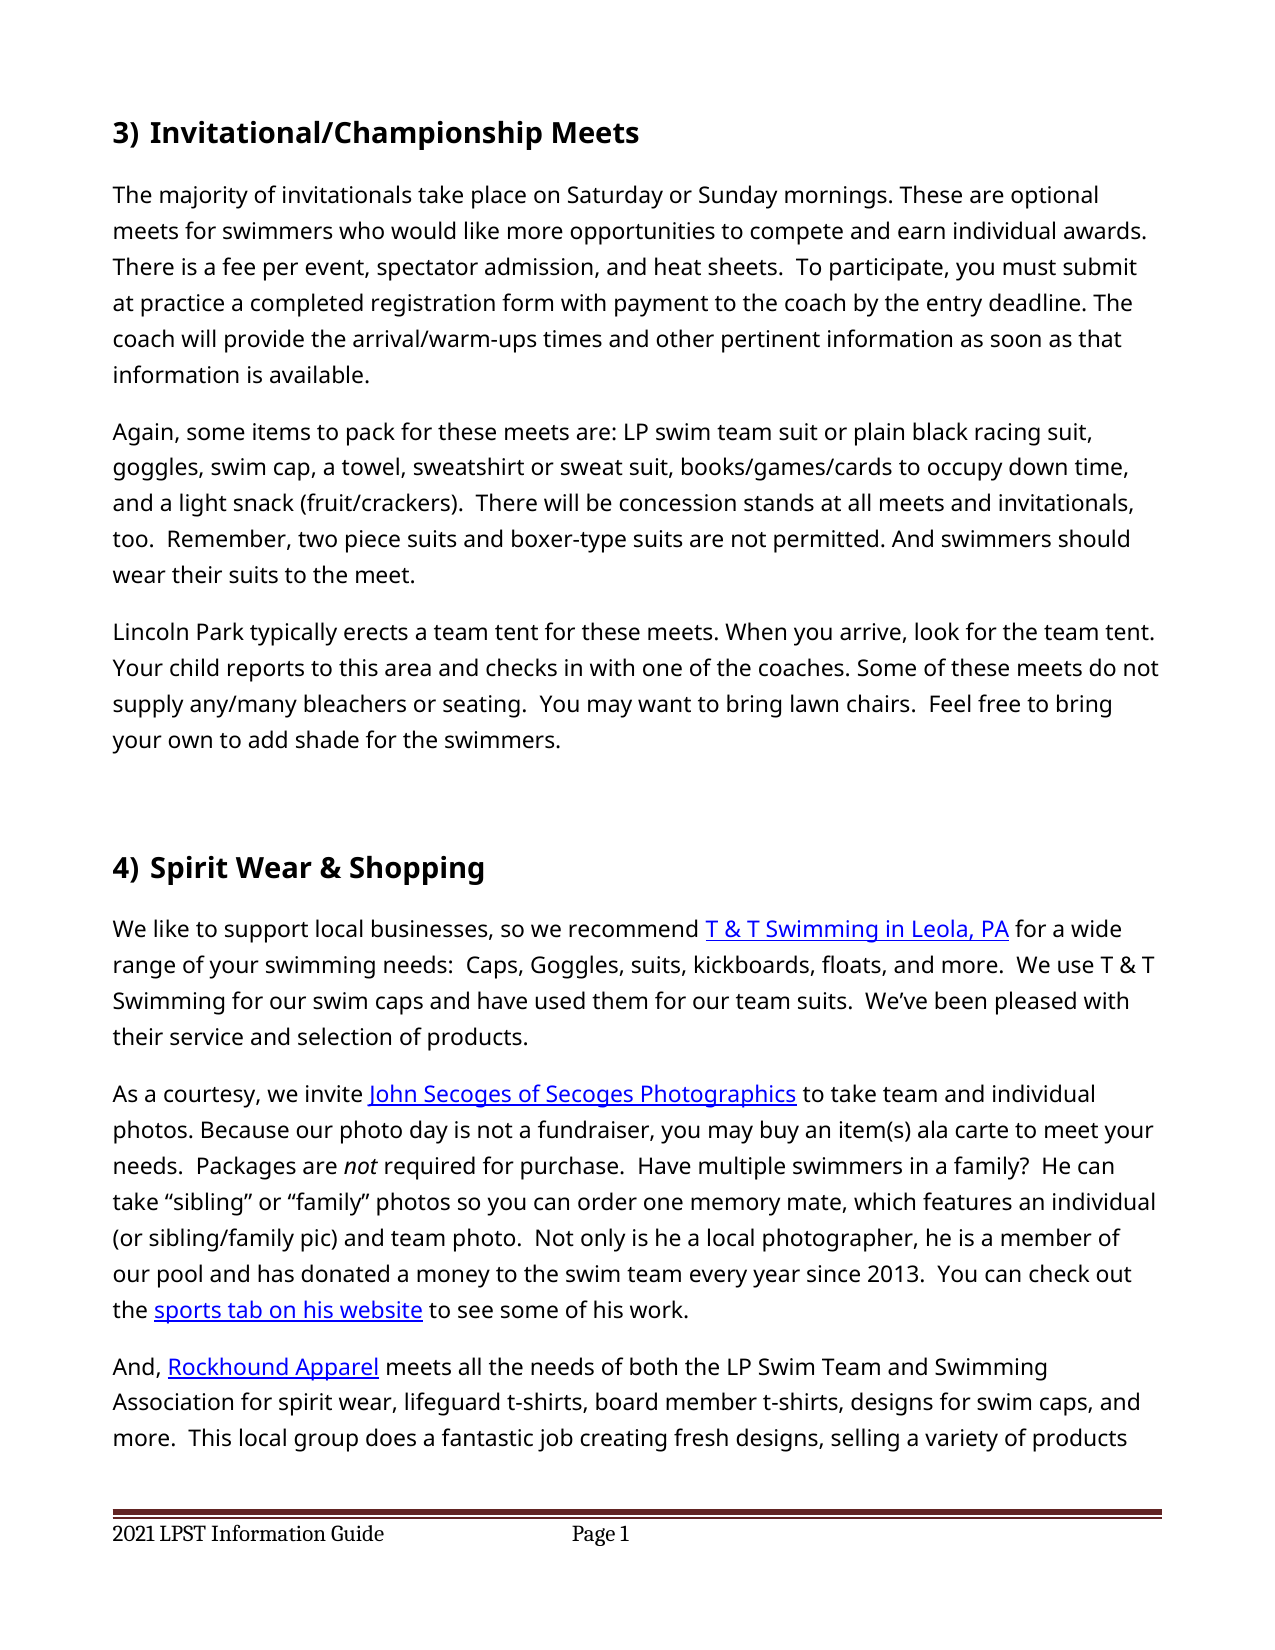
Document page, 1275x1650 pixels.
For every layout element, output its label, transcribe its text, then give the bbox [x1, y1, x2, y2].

text As a courtesy, we invite John Secoges of Secoges Photographics to take team and individual photos. Because our photo day is not a fundraiser, you may buy an item(s) ala carte to meet your needs. Packages are not required for purchase. Have multiple swimmers in a family? He can take “sibling” or “family” photos so you can order one memory mate, which features an individual (or sibling/family pic) and team photo. Not only is he a local photographer, he is a member of our pool and has donated a money to the swim team every year since 2013. You can check out the sports tab on his website to see some of his work. [112, 1078, 1162, 1325]
text Lincoln Park typically erects a team tent for these meets. When you arrive, look for the team tent. Your child reports to this area and checks in with one of the coaches. Some of these meets do not supply any/many bleachers or seating. You may want to bring lawn chairs. Feel free to bring your own to add shade for the swimmers. [112, 616, 1162, 755]
list Invitational/Championship Meets [112, 112, 1162, 152]
text The majority of invitationals take place on Saturday or Sunday mornings. These are optional meets for swimmers who would like more opportunities to compete and earn individual awards. There is a fee per event, spectator admission, and heat sheets. To participate, you must submit at practice a completed registration form with payment to the coach by the entry deadline. The coach will provide the arrival/warm-ups times and other pertinent information as soon as that information is available. [112, 179, 1162, 390]
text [112, 1350, 1162, 1453]
text We like to support local businesses, so we recommend T & T Swimming in Leola, PA for a wide range of your swimming needs: Caps, Goggles, suits, kickboards, floats, and more. We use T & T Swimming for our swim caps and have used them for our team suits. We’ve been pleased with their service and selection of products. [112, 913, 1162, 1052]
list Spirit Wear & Shopping [112, 847, 1162, 887]
text Again, some items to pack for these meets are: LP swim team suit or plain black racing suit, goggles, swim cap, a towel, sweatshirt or sweat suit, books/games/cards to occupy down time, and a light snack (fruit/crackers). There will be concession stands at all meets and invitationals, too. Remember, two piece suits and boxer-type suits are not permitted. And swimmers should wear their suits to the meet. [112, 415, 1162, 590]
